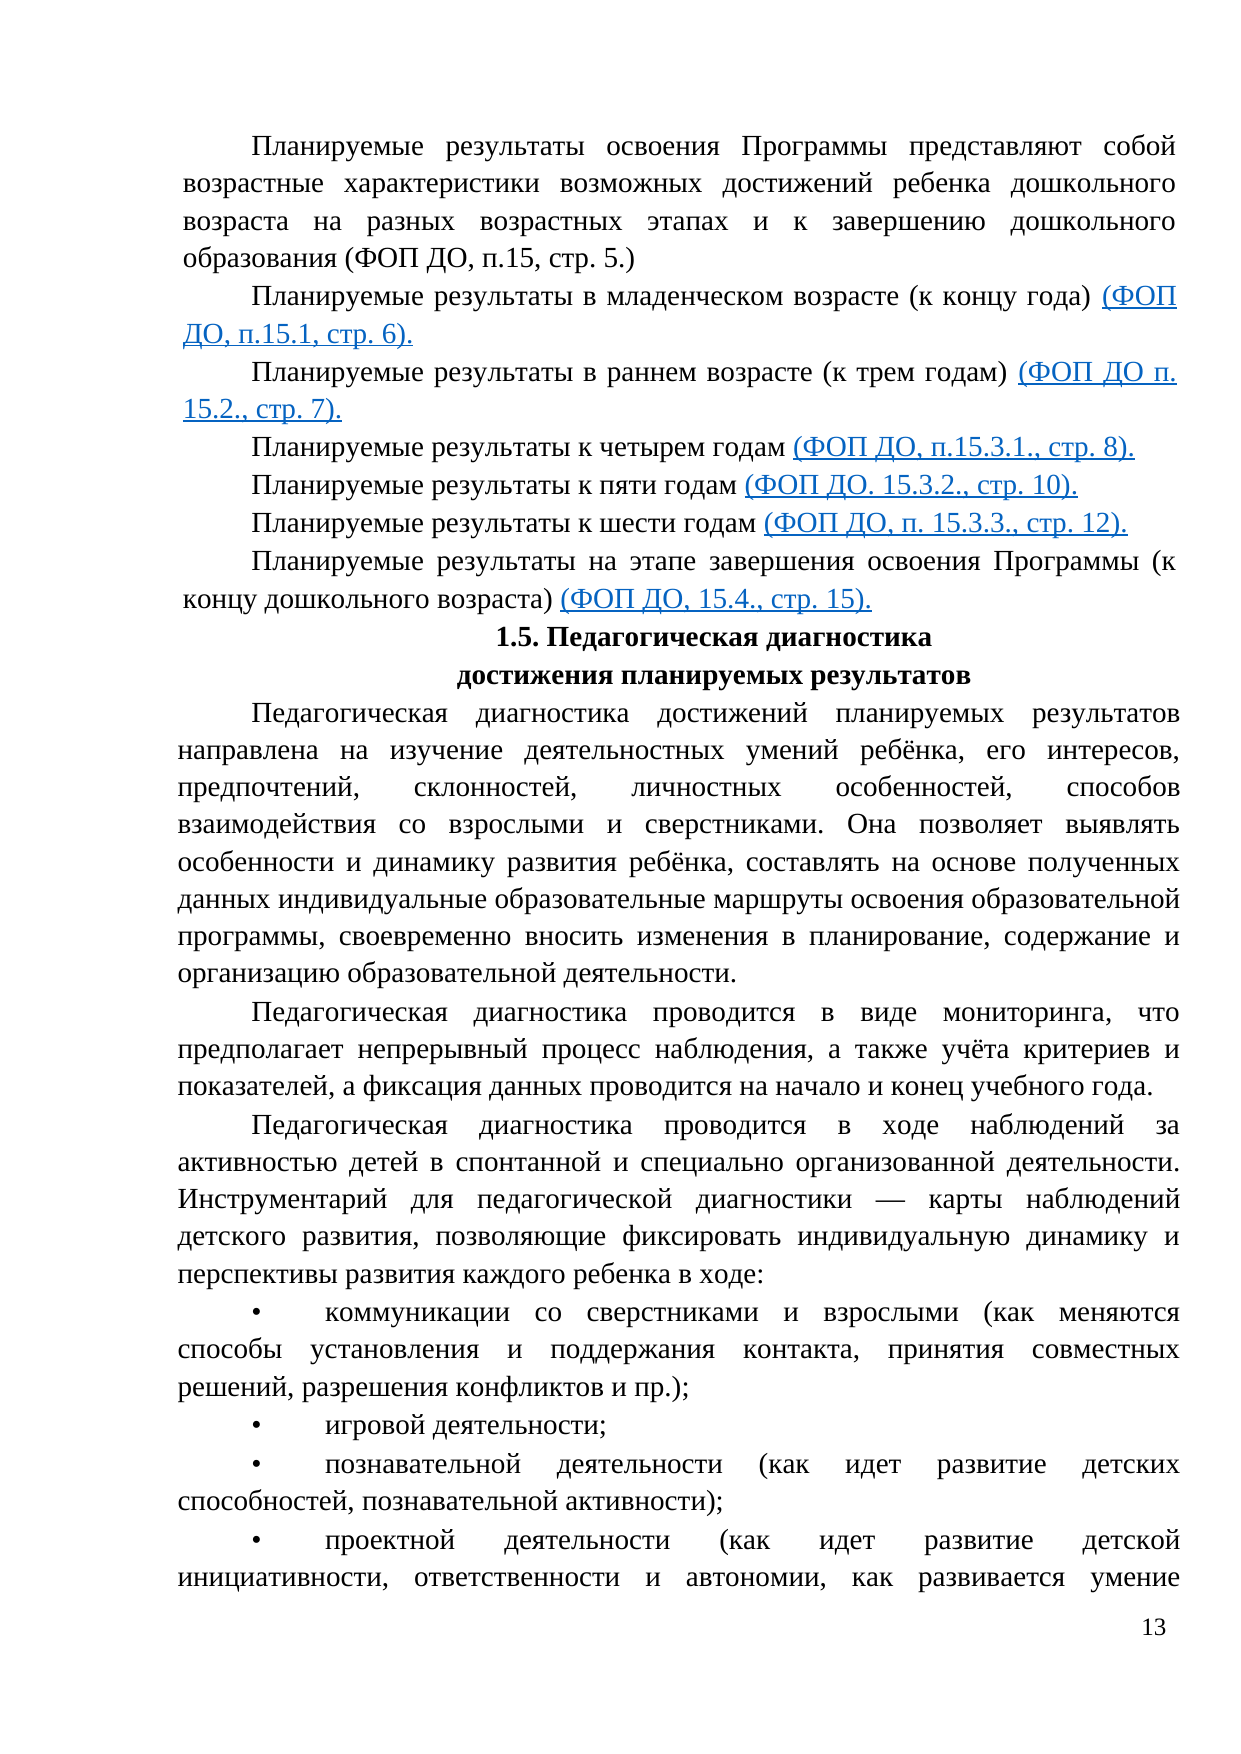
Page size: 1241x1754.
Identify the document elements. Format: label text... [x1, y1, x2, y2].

text Педагогическая диагностика достижений планируемых результатов направлена на изучение деятельностных умений ребёнка, его интересов, предпочтений, склонностей, личностных особенностей, способов взаимодействия со взрослыми и сверстниками. Она позволяет выявлять особенности и динамику развития ребёнка, составлять на основе полученных данных индивидуальные образовательные маршруты освоения образовательной программы, своевременно вносить изменения в планирование, содержание и организацию образовательной деятельности. [177, 695, 1181, 989]
list познавательной деятельности (как идет развитие детских способностей, познавательной активности); [177, 1446, 1181, 1517]
text Планируемые результаты на этапе завершения освоения Программы (к концу дошкольного возраста) (ФОП ДО, 15.4., стр. 15). [183, 543, 1177, 614]
text Педагогическая диагностика проводится в виде мониторинга, что предполагает непрерывный процесс наблюдения, а также учёта критериев и показателей, а фиксация данных проводится на начало и конец учебного года. [177, 994, 1181, 1102]
text Планируемые результаты в младенческом возрасте (к концу года) (ФОП ДО, п.15.1, стр. 6). [183, 278, 1177, 349]
text Планируемые результаты к четырем годам (ФОП ДО, п.15.3.1., стр. 8). [183, 429, 1177, 463]
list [177, 1522, 1181, 1593]
text 1.5. Педагогическая диагностика [183, 619, 1177, 652]
list коммуникации со сверстниками и взрослыми (как меняются способы установления и поддержания контакта, принятия совместных решений, разрешения конфликтов и пр.); [177, 1294, 1181, 1402]
text Планируемые результаты освоения Программы представляют собой возрастные характеристики возможных достижений ребенка дошкольного возраста на разных возрастных этапах и к завершению дошкольного образования (ФОП ДО, п.15, стр. 5.) [183, 128, 1177, 274]
text достижения планируемых результатов [183, 657, 1177, 691]
text Педагогическая диагностика проводится в ходе наблюдений за активностью детей в спонтанной и специально организованной деятельности. Инструментарий для педагогической диагностики — карты наблюдений детского развития, позволяющие фиксировать индивидуальную динамику и перспективы развития каждого ребенка в ходе: [177, 1107, 1181, 1289]
text Планируемые результаты в раннем возрасте (к трем годам) (ФОП ДО п. 15.2., стр. 7). [183, 354, 1177, 425]
text Планируемые результаты к пяти годам (ФОП ДО. 15.3.2., стр. 10). [183, 467, 1177, 501]
list игровой деятельности; [177, 1407, 1181, 1441]
text Планируемые результаты к шести годам (ФОП ДО, п. 15.3.3., стр. 12). [183, 505, 1177, 539]
